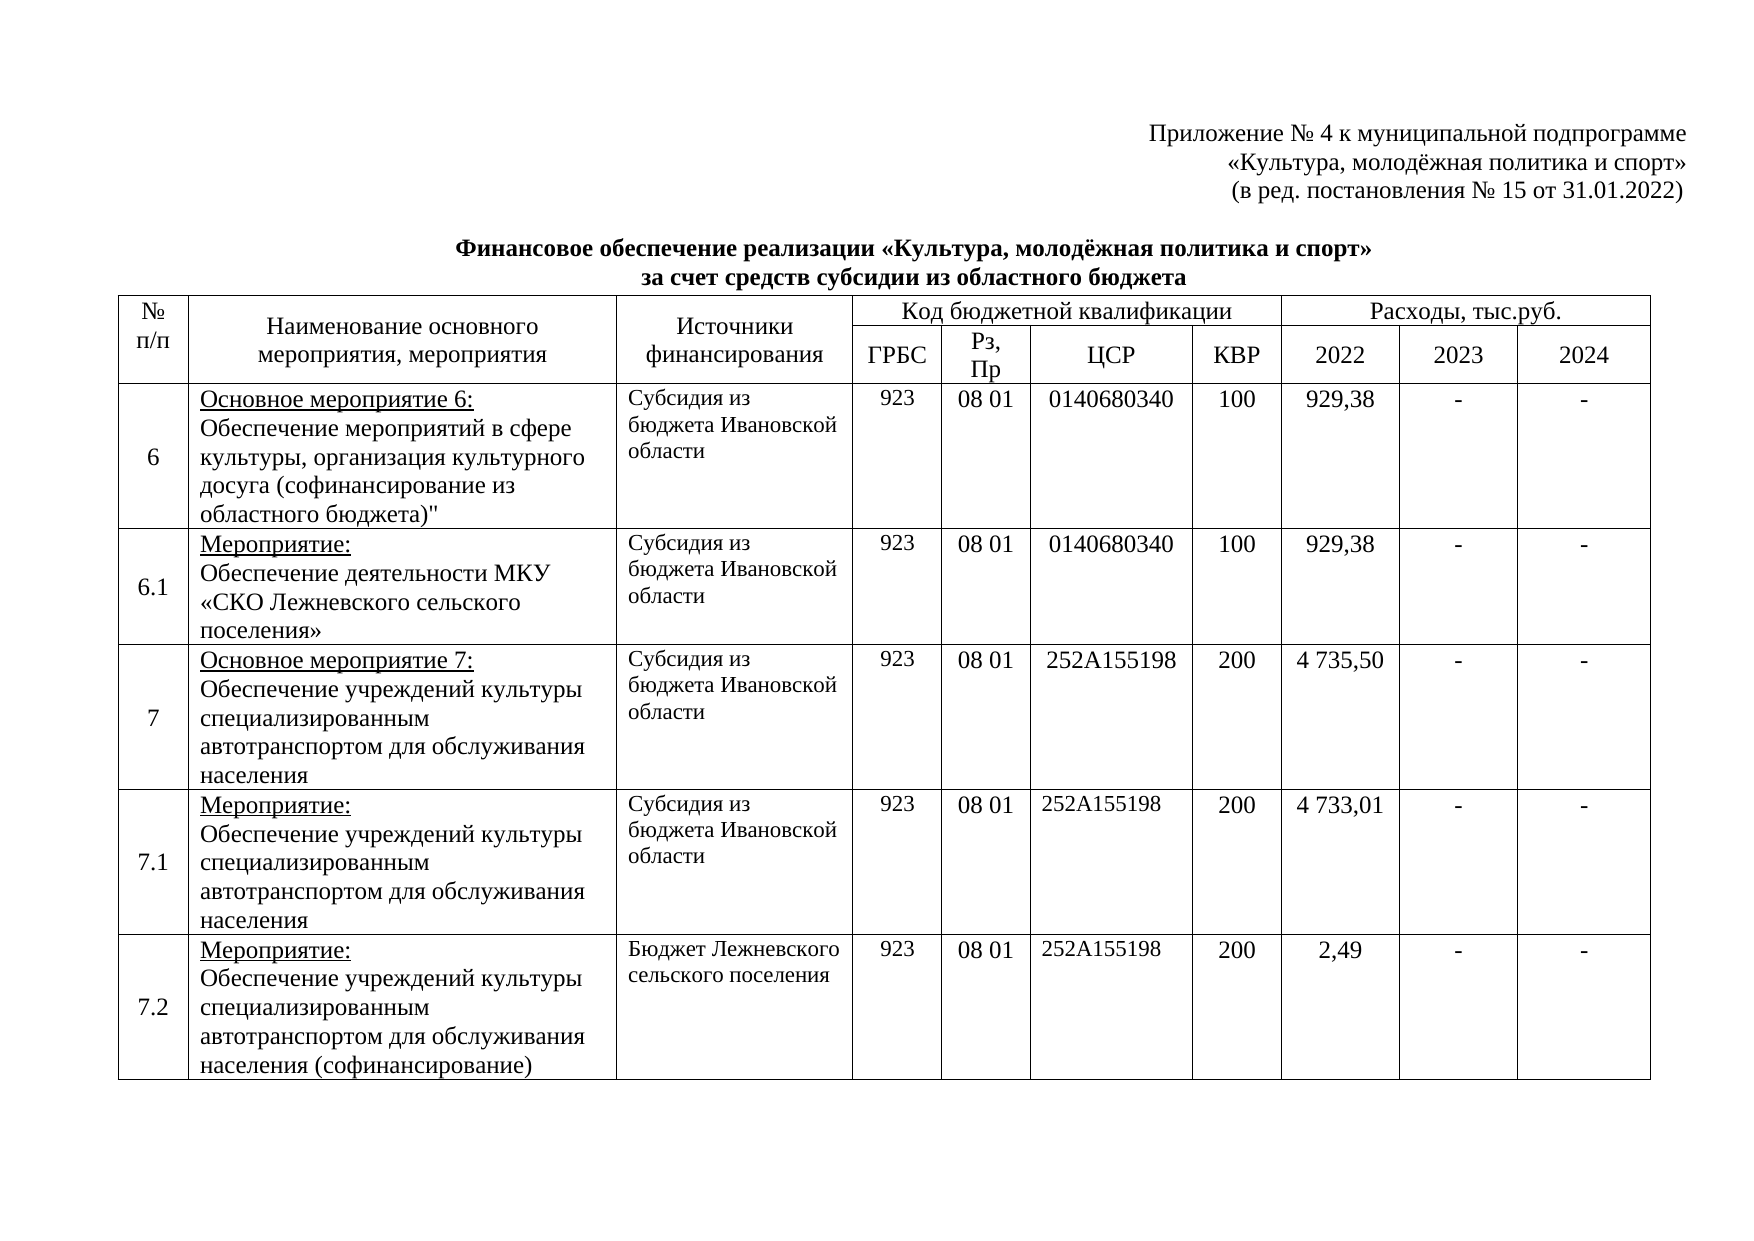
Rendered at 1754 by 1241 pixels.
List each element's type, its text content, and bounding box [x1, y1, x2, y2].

table_cell 7.2 [119, 935, 188, 1078]
table_cell 200 [1193, 935, 1281, 1078]
table_cell 08 01 [942, 790, 1030, 934]
table_header Код бюджетной квалификации [853, 296, 1281, 325]
table_cell ГРБС [853, 326, 941, 383]
table_cell - [1400, 384, 1517, 528]
table_cell 0140680340 [1031, 529, 1192, 644]
table_cell 923 [853, 529, 941, 644]
table_cell Мероприятие: Обеспечение учреждений культуры специализированным автотранспортом для обслуживания населения (софинансирование) [189, 935, 616, 1078]
table_cell 2,49 [1282, 935, 1399, 1078]
table_cell Субсидия из бюджета Ивановской области [617, 645, 852, 789]
table_cell 6.1 [119, 529, 188, 644]
table_cell 2024 [1518, 326, 1650, 383]
table_cell 929,38 [1282, 384, 1399, 528]
table_cell 929,38 [1282, 529, 1399, 644]
table_cell КВР [1193, 326, 1281, 383]
subtitle Финансовое обеспечение реализации «Культура, молодёжная политика и спорт» [118, 233, 1709, 262]
table_cell 923 [853, 384, 941, 528]
table_cell 100 [1193, 529, 1281, 644]
table_cell Бюджет Лежневского сельского поселения [617, 935, 852, 1078]
table_cell 200 [1193, 645, 1281, 789]
table_cell - [1400, 645, 1517, 789]
table_cell - [1400, 935, 1517, 1078]
table_cell 2022 [1282, 326, 1399, 383]
table_cell 4 733,01 [1282, 790, 1399, 934]
table_cell 100 [1193, 384, 1281, 528]
table_cell Мероприятие: Обеспечение деятельности МКУ «СКО Лежневского сельского поселения» [189, 529, 616, 644]
text Приложение № 4 к муниципальной подпрограмме [118, 118, 1687, 147]
table_cell - [1518, 935, 1650, 1078]
table_cell Основное мероприятие 7: Обеспечение учреждений культуры специализированным автотранспортом для обслуживания населения [189, 645, 616, 789]
table_cell - [1518, 645, 1650, 789]
text «Культура, молодёжная политика и спорт» [118, 147, 1687, 176]
table_cell 252A155198 [1031, 935, 1192, 1078]
table_cell - [1518, 790, 1650, 934]
table_cell 923 [853, 790, 941, 934]
table_cell 2023 [1400, 326, 1517, 383]
table_cell - [1400, 529, 1517, 644]
table_cell - [1518, 384, 1650, 528]
table_cell 7.1 [119, 790, 188, 934]
table_cell 252A155198 [1031, 790, 1192, 934]
table_header Наименование основного мероприятия, мероприятия [189, 296, 616, 383]
table_cell 08 01 [942, 529, 1030, 644]
table_cell 200 [1193, 790, 1281, 934]
subtitle за счет средств субсидии из областного бюджета [118, 262, 1709, 291]
text (в ред. постановления № 15 от 31.01.2022) [118, 176, 1683, 204]
table_cell Мероприятие: Обеспечение учреждений культуры специализированным автотранспортом для обслуживания населения [189, 790, 616, 934]
table_cell 6 [119, 384, 188, 528]
table_cell Рз, Пр [942, 326, 1030, 383]
table_header Расходы, тыс.руб. [1282, 296, 1650, 325]
table_cell - [1400, 790, 1517, 934]
table_cell 0140680340 [1031, 384, 1192, 528]
table_cell - [1518, 529, 1650, 644]
table_cell 252A155198 [1031, 645, 1192, 789]
table_header Источники финансирования [617, 296, 852, 383]
table_cell Основное мероприятие 6: Обеспечение мероприятий в сфере культуры, организация культурного досуга (софинансирование из областного бюджета)" [189, 384, 616, 528]
table_cell Субсидия из бюджета Ивановской области [617, 790, 852, 934]
table_cell ЦСР [1031, 326, 1192, 383]
table_cell Субсидия из бюджета Ивановской области [617, 529, 852, 644]
table_cell Субсидия из бюджета Ивановской области [617, 384, 852, 528]
table_cell 7 [119, 645, 188, 789]
table_cell 923 [853, 935, 941, 1078]
table_cell 08 01 [942, 384, 1030, 528]
table_cell 4 735,50 [1282, 645, 1399, 789]
table_cell 923 [853, 645, 941, 789]
table_cell 08 01 [942, 935, 1030, 1078]
table_cell 08 01 [942, 645, 1030, 789]
table_header № п/п [119, 296, 188, 383]
